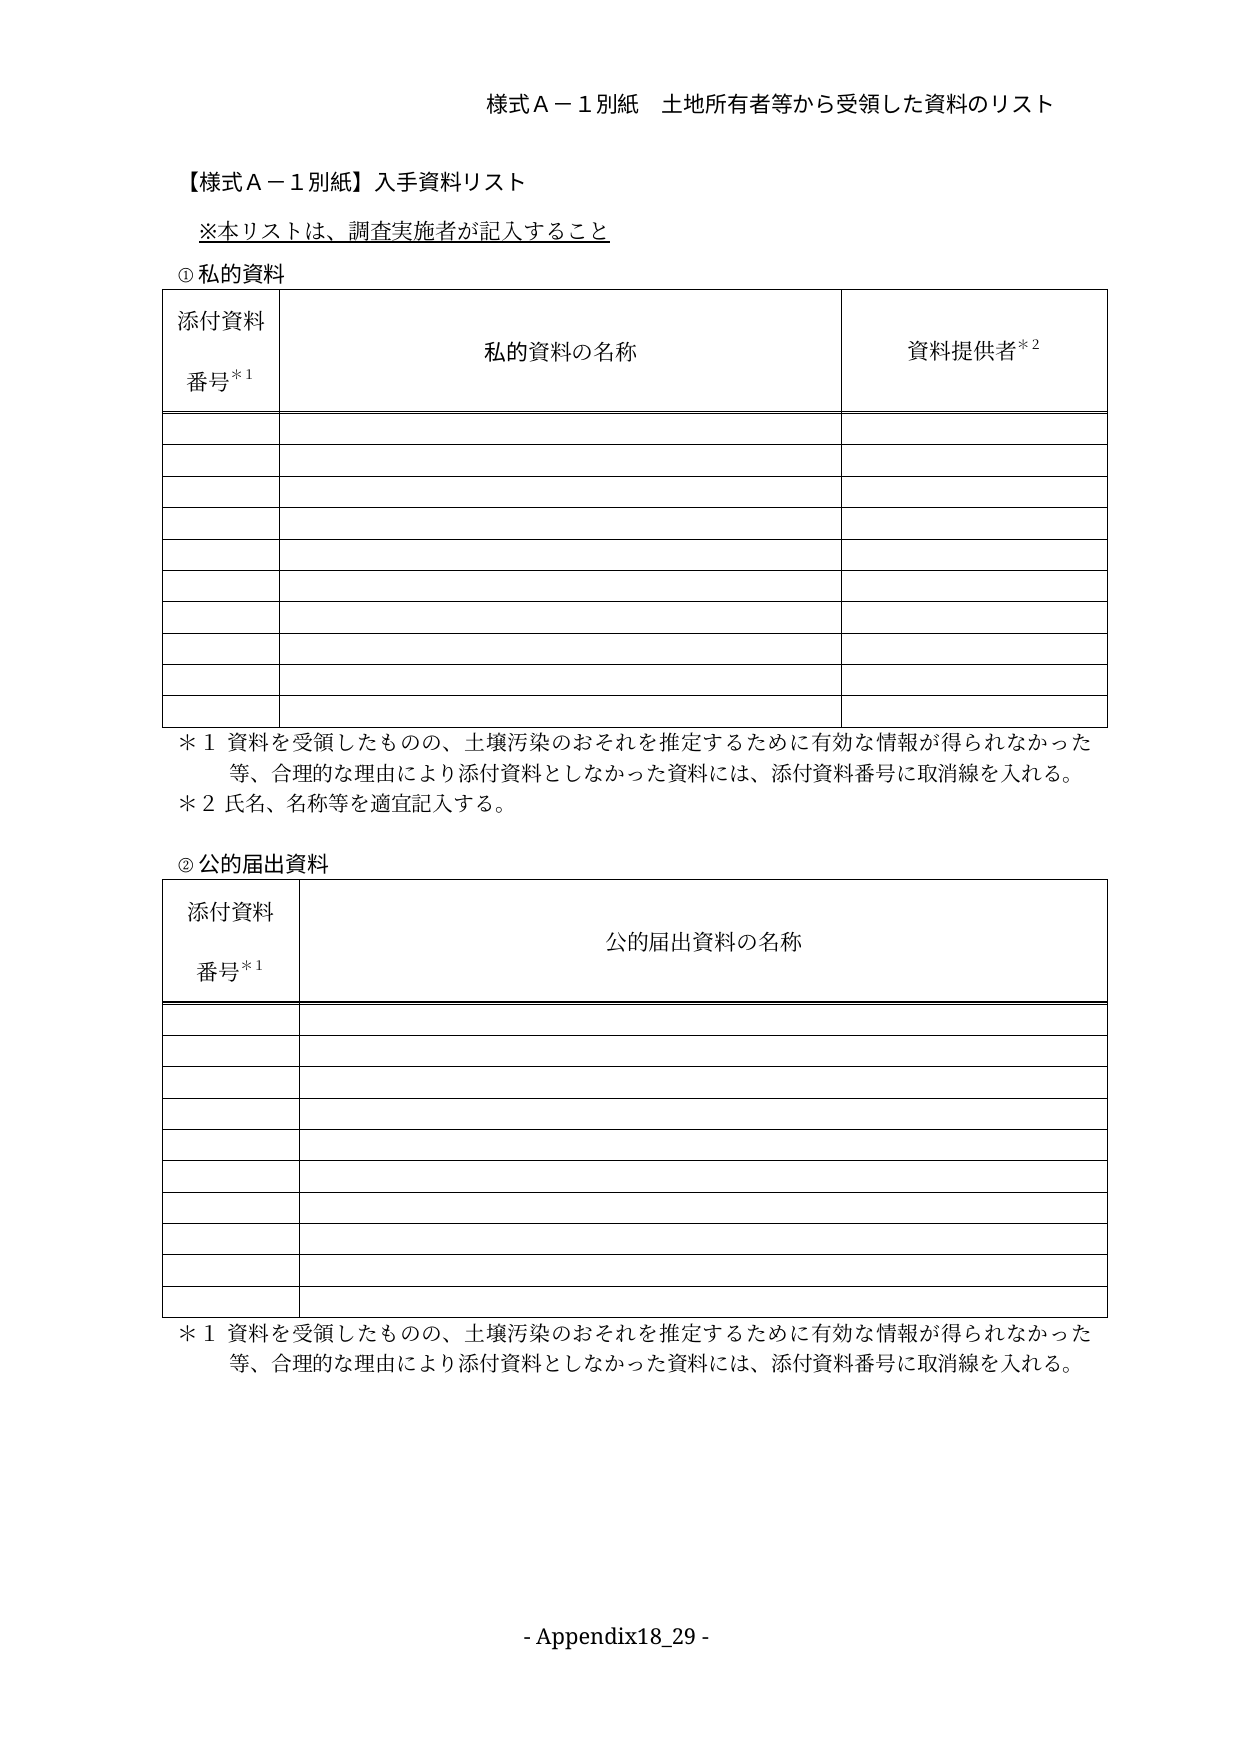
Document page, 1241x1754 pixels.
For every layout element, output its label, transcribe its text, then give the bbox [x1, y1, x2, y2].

table_cell [300, 1099, 1107, 1129]
table_cell [163, 1036, 299, 1066]
table_cell [300, 1130, 1107, 1160]
table_header 公的届出資料の名称 [300, 880, 1107, 1001]
text ②公的届出資料 [177, 849, 1092, 879]
table_cell [300, 1255, 1107, 1286]
table_cell [280, 414, 841, 444]
table_cell [300, 1067, 1107, 1098]
table_header 添付資料 番号＊１ [163, 290, 279, 411]
table_cell [280, 634, 841, 664]
table_cell [163, 540, 279, 570]
table_cell [163, 1130, 299, 1160]
text ①私的資料 [177, 258, 1092, 289]
table_cell [300, 1036, 1107, 1066]
table_cell [163, 414, 279, 444]
table_cell [163, 602, 279, 632]
table_cell [163, 1224, 299, 1254]
text ＊２ 氏名、名称等を適宜記入する。 [177, 788, 1092, 818]
table_cell [163, 445, 279, 476]
table_cell [163, 508, 279, 538]
table_cell [842, 508, 1107, 538]
table_header 私的資料の名称 [280, 290, 841, 411]
table_cell [163, 1255, 299, 1286]
table_cell [163, 1161, 299, 1192]
table_cell [842, 634, 1107, 664]
table_cell [300, 1287, 1107, 1317]
table_cell [163, 1287, 299, 1317]
table_cell [163, 665, 279, 695]
table_cell [842, 571, 1107, 601]
table_cell [280, 477, 841, 507]
table_cell [280, 508, 841, 538]
table_cell [842, 696, 1107, 727]
table_cell [842, 540, 1107, 570]
text 【様式Ａ－１別紙】入手資料リスト [177, 166, 1092, 197]
table_cell [280, 571, 841, 601]
table_header 資料提供者＊２ [842, 290, 1107, 411]
table_cell [163, 477, 279, 507]
table_cell [163, 571, 279, 601]
table_header 添付資料 番号＊１ [163, 880, 299, 1001]
table_cell [163, 1193, 299, 1223]
text ※本リストは、調査実施者が記入すること [199, 216, 1092, 246]
table_cell [280, 696, 841, 727]
table_cell [163, 1099, 299, 1129]
table_cell [163, 1067, 299, 1098]
table_cell [300, 1193, 1107, 1223]
table_cell [300, 1224, 1107, 1254]
table_cell [280, 665, 841, 695]
table_cell [280, 540, 841, 570]
table_cell [842, 414, 1107, 444]
table_cell [842, 665, 1107, 695]
table_cell [163, 1005, 299, 1035]
table_cell [842, 477, 1107, 507]
table_cell [300, 1161, 1107, 1192]
text ＊１ 資料を受領したものの、土壌汚染のおそれを推定するために有効な情報が得られなかった等、合理的な理由により添付資料としなかった資料には、添付資料番号に取消線を入れる。 [177, 728, 1092, 788]
table_cell [300, 1005, 1107, 1035]
table_cell [842, 445, 1107, 476]
table_cell [280, 445, 841, 476]
table_cell [842, 602, 1107, 632]
table_cell [163, 634, 279, 664]
table_cell [163, 696, 279, 727]
table_cell [280, 602, 841, 632]
text ＊１ 資料を受領したものの、土壌汚染のおそれを推定するために有効な情報が得られなかった等、合理的な理由により添付資料としなかった資料には、添付資料番号に取消線を入れる。 [177, 1318, 1092, 1379]
